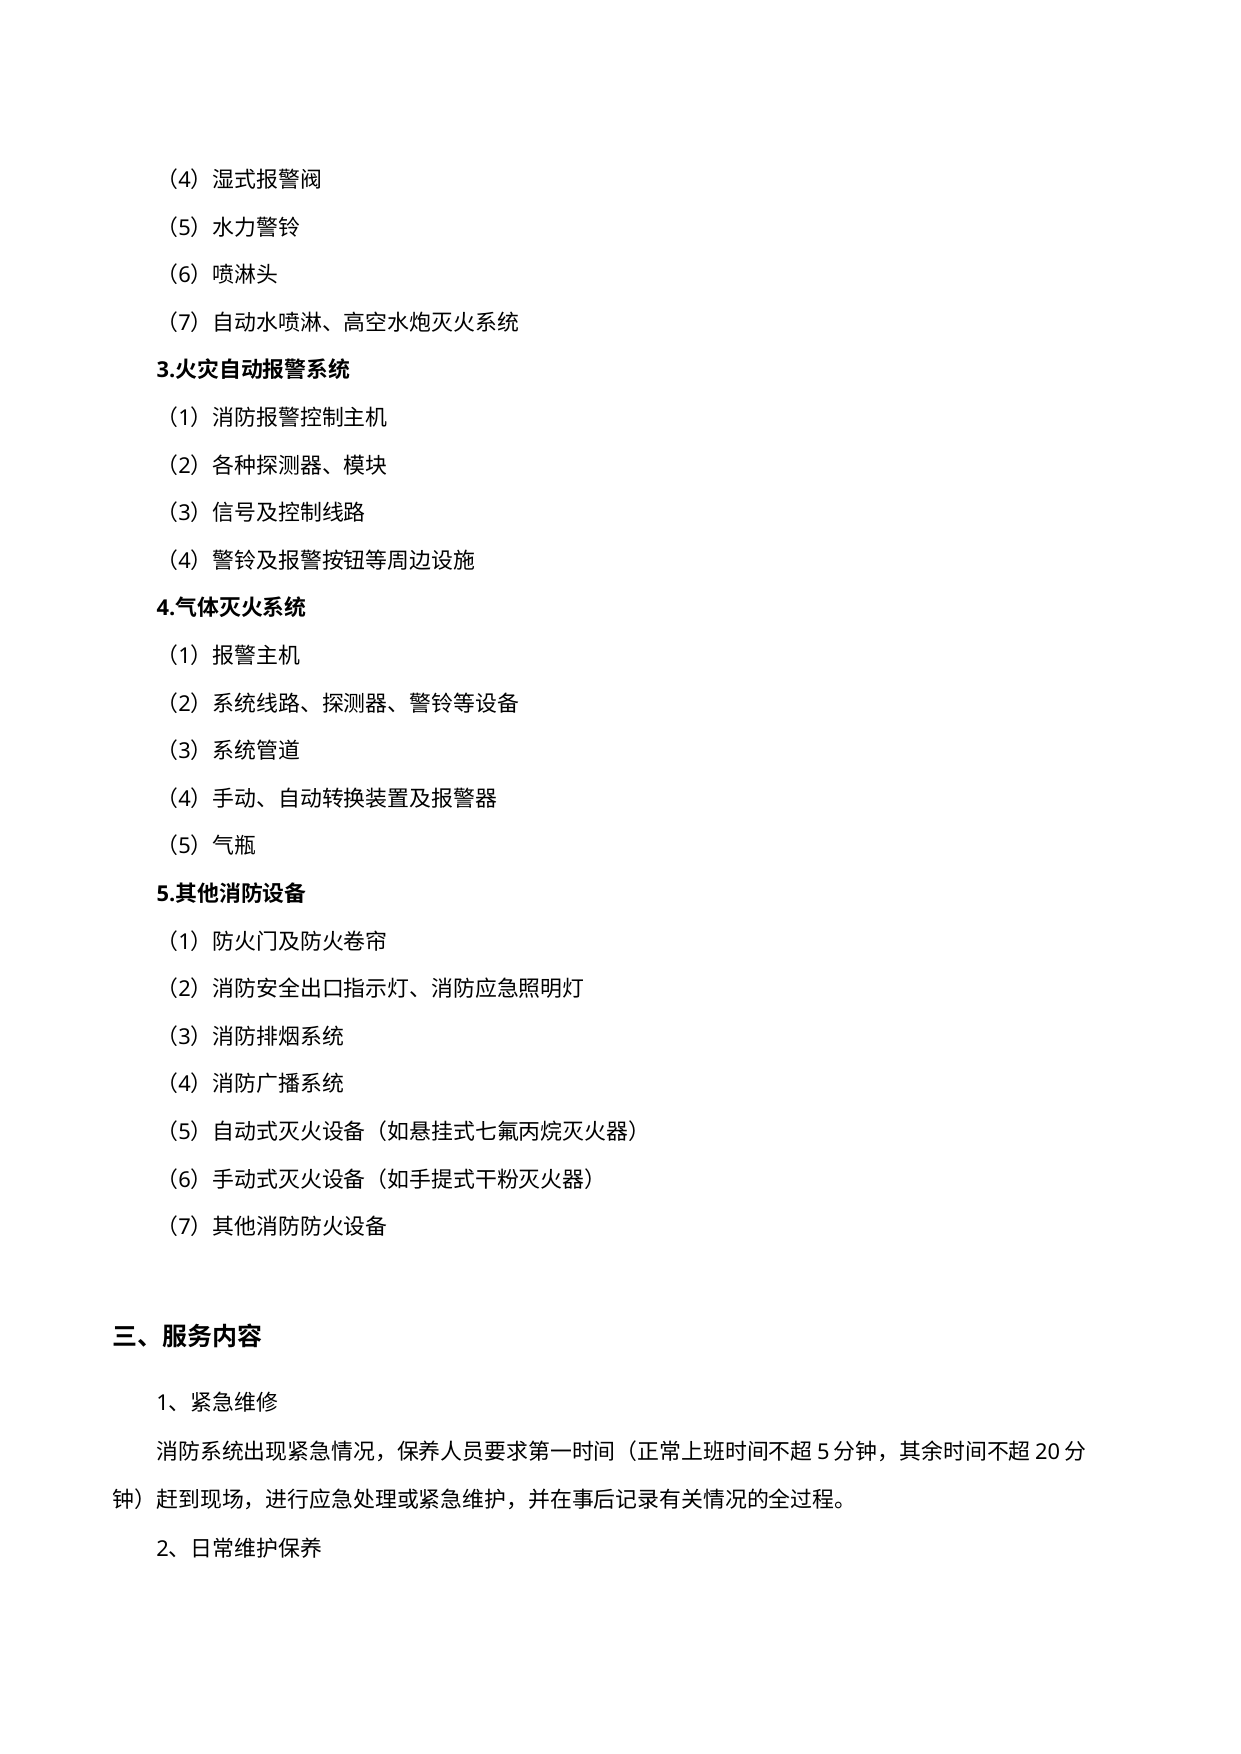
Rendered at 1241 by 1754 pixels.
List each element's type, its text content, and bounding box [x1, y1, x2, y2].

text （1）防火门及防火卷帘 [112, 924, 1128, 955]
text （3）系统管道 [112, 733, 1128, 765]
text （4）湿式报警阀 [112, 162, 1128, 194]
text 5.其他消防设备 [112, 876, 1128, 908]
text （3）消防排烟系统 [112, 1019, 1128, 1051]
text （4）手动、自动转换装置及报警器 [112, 781, 1128, 813]
text （7）其他消防防火设备 [112, 1209, 1128, 1241]
text （5）水力警铃 [112, 209, 1128, 241]
text 2、日常维护保养 [112, 1530, 1128, 1563]
text 三、服务内容 [112, 1302, 1128, 1367]
text （2）消防安全出口指示灯、消防应急照明灯 [112, 971, 1128, 1003]
text （4）消防广播系统 [112, 1066, 1128, 1098]
text 1、紧急维修 [112, 1385, 1128, 1417]
text 消防系统出现紧急情况，保养人员要求第一时间（正常上班时间不超5分钟，其余时间不超20分钟）赶到现场，进行应急处理或紧急维护，并在事后记录有关情况的全过程。 [112, 1433, 1128, 1514]
text （2）系统线路、探测器、警铃等设备 [112, 686, 1128, 717]
text （6）喷淋头 [112, 257, 1128, 289]
text （3）信号及控制线路 [112, 495, 1128, 527]
text 3.火灾自动报警系统 [112, 352, 1128, 384]
text （5）自动式灭火设备（如悬挂式七氟丙烷灭火器） [112, 1114, 1128, 1146]
text （4）警铃及报警按钮等周边设施 [112, 543, 1128, 574]
text （7）自动水喷淋、高空水炮灭火系统 [112, 305, 1128, 337]
text （1）消防报警控制主机 [112, 400, 1128, 432]
text 4.气体灭火系统 [112, 590, 1128, 622]
text （1）报警主机 [112, 638, 1128, 670]
text （2）各种探测器、模块 [112, 448, 1128, 479]
text （6）手动式灭火设备（如手提式干粉灭火器） [112, 1162, 1128, 1193]
text （5）气瓶 [112, 828, 1128, 860]
